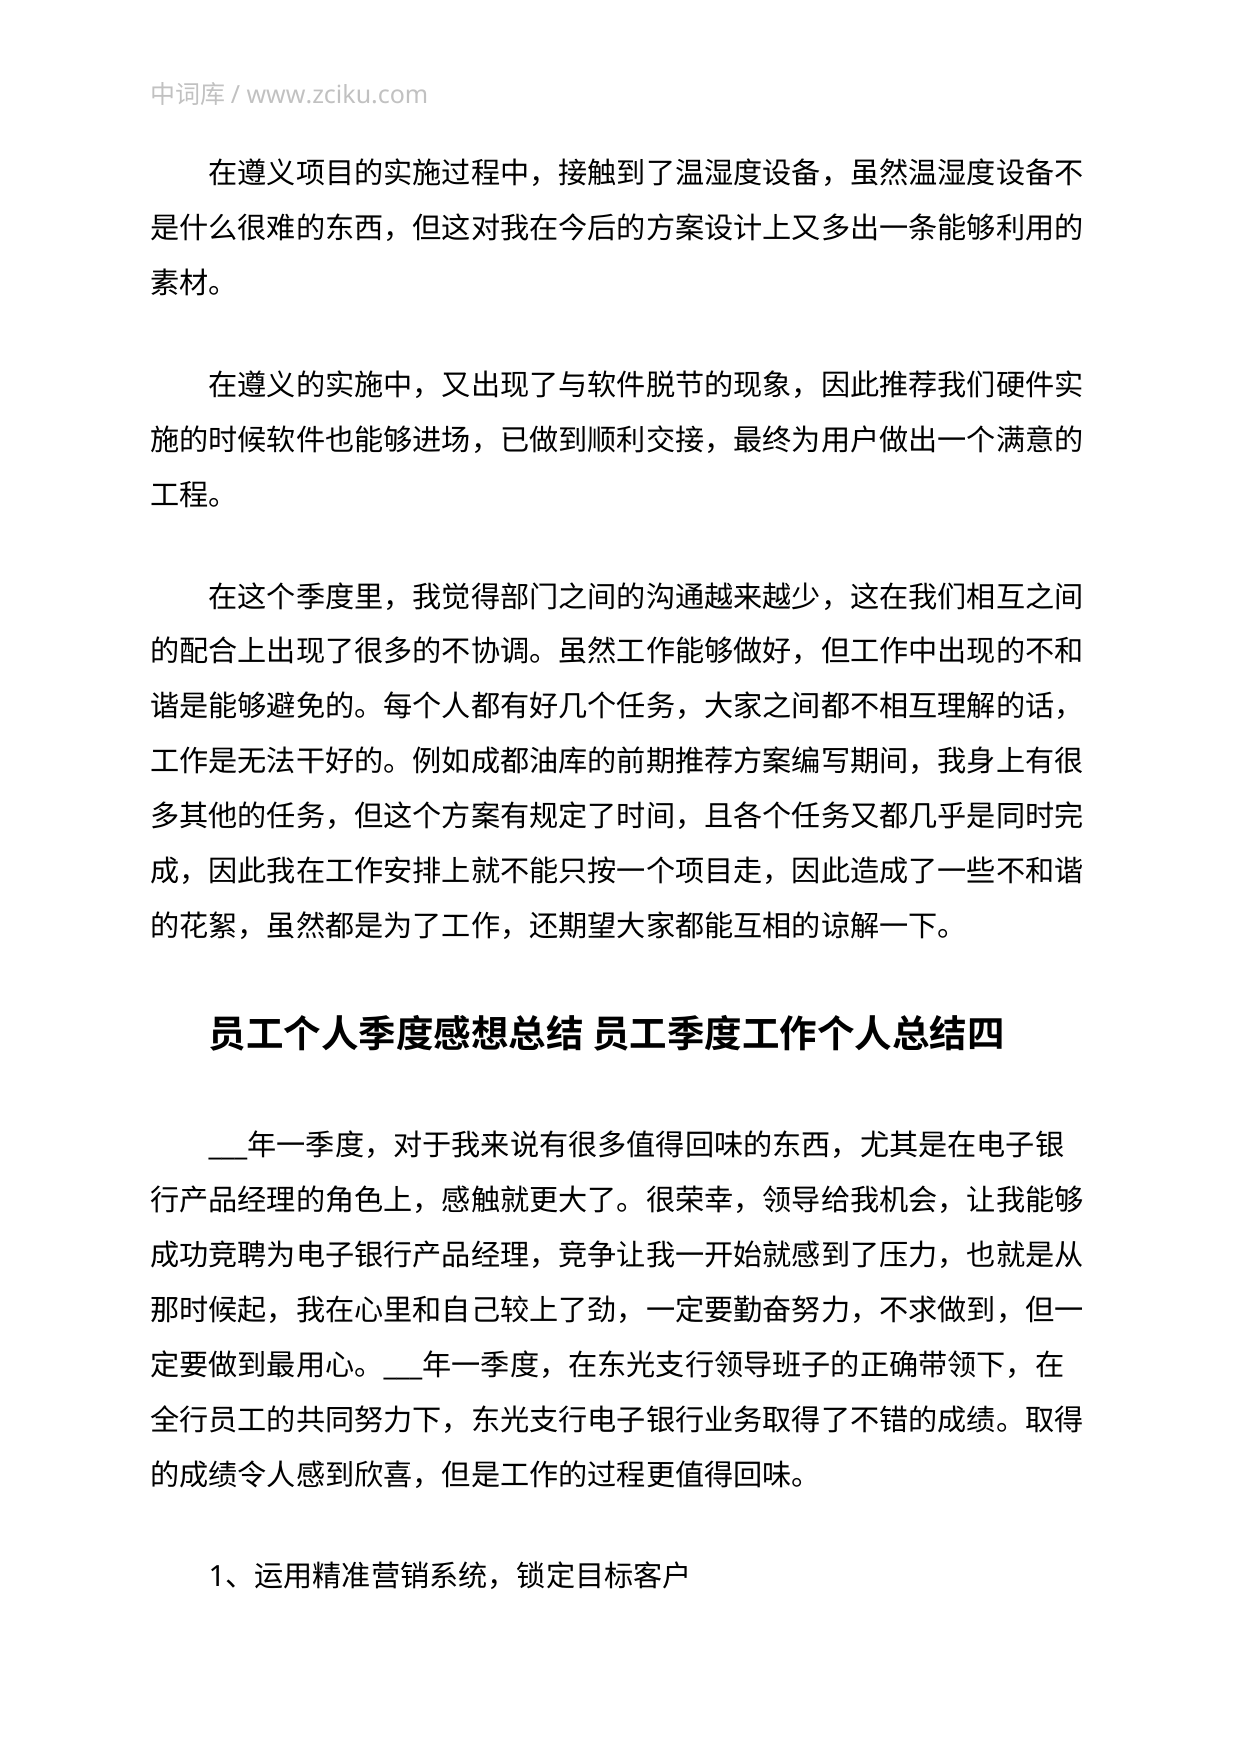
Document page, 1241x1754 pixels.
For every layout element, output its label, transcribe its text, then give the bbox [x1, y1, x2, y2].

text ___年一季度，对于我来说有很多值得回味的东西，尤其是在电子银行产品经理的角色上，感触就更大了。很荣幸，领导给我机会，让我能够成功竞聘为电子银行产品经理，竞争让我一开始就感到了压力，也就是从那时候起，我在心里和自己较上了劲，一定要勤奋努力，不求做到，但一定要做到最用心。___年一季度，在东光支行领导班子的正确带领下，在全行员工的共同努力下，东光支行电子银行业务取得了不错的成绩。取得的成绩令人感到欣喜，但是工作的过程更值得回味。 [150, 1122, 1090, 1493]
text 在遵义的实施中，又出现了与软件脱节的现象，因此推荐我们硬件实施的时候软件也能够进场，已做到顺利交接，最终为用户做出一个满意的工程。 [150, 362, 1090, 514]
text 在这个季度里，我觉得部门之间的沟通越来越少，这在我们相互之间的配合上出现了很多的不协调。虽然工作能够做好，但工作中出现的不和谐是能够避免的。每个人都有好几个任务，大家之间都不相互理解的话，工作是无法干好的。例如成都油库的前期推荐方案编写期间，我身上有很多其他的任务，但这个方案有规定了时间，且各个任务又都几乎是同时完成，因此我在工作安排上就不能只按一个项目走，因此造成了一些不和谐的花絮，虽然都是为了工作，还期望大家都能互相的谅解一下。 [150, 573, 1090, 945]
text 员工个人季度感想总结 员工季度工作个人总结四 [150, 1004, 1090, 1058]
text 1、运用精准营销系统，锁定目标客户 [150, 1553, 1090, 1595]
text 在遵义项目的实施过程中，接触到了温湿度设备，虽然温湿度设备不是什么很难的东西，但这对我在今后的方案设计上又多出一条能够利用的素材。 [150, 150, 1090, 302]
